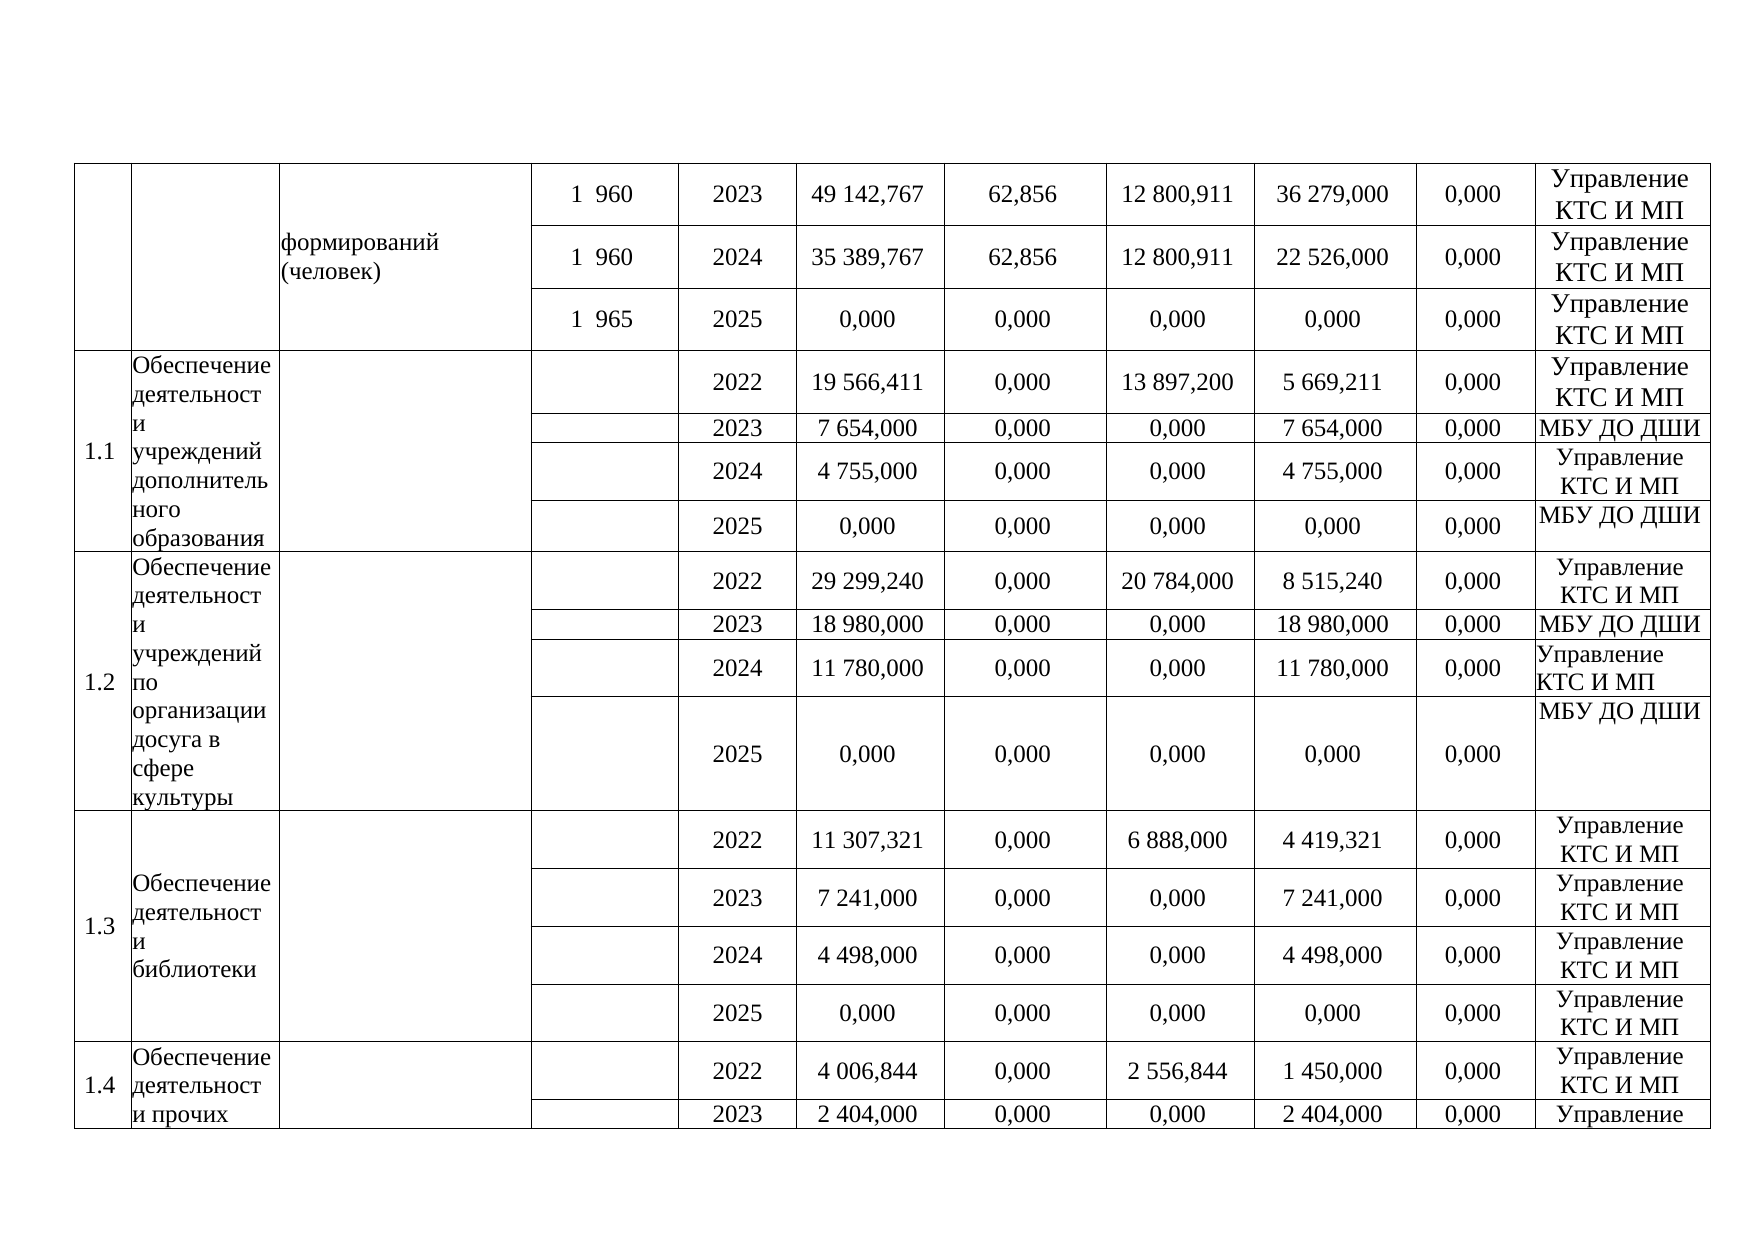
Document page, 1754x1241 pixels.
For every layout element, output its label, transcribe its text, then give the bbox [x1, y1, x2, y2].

table_cell 0,000 [1417, 610, 1535, 638]
table_cell 18 980,000 [1255, 610, 1416, 638]
table_cell 29 299,240 [797, 552, 944, 609]
table_cell 0,000 [1255, 289, 1416, 350]
table_cell 6 888,000 [1107, 811, 1254, 868]
table_cell 2023 [679, 164, 796, 225]
table_cell 0,000 [1417, 443, 1535, 499]
table_cell 0,000 [1417, 640, 1535, 696]
table_cell Обеспечение деятельности прочих учреждений культуры [132, 1042, 279, 1128]
table_cell 0,000 [945, 552, 1106, 609]
table_cell [280, 351, 531, 551]
table_cell 2 404,000 [1255, 1100, 1416, 1128]
table_cell 0,000 [1255, 697, 1416, 810]
table_cell Управление КТС И МП [1536, 985, 1710, 1041]
table_cell 0,000 [1107, 869, 1254, 926]
table_cell 1.4 [75, 1042, 131, 1128]
table_cell 4 755,000 [797, 443, 944, 499]
table_cell 11 307,321 [797, 811, 944, 868]
table_cell 2022 [679, 1042, 796, 1099]
table_cell [280, 1042, 531, 1128]
table_cell 0,000 [945, 289, 1106, 350]
table_cell 0,000 [945, 927, 1106, 983]
table_cell 0,000 [945, 610, 1106, 638]
table_cell 62,856 [945, 164, 1106, 225]
table_cell 0,000 [1417, 697, 1535, 810]
table_cell [532, 811, 678, 868]
table_cell 2022 [679, 552, 796, 609]
table_cell [532, 985, 678, 1041]
table_cell 0,000 [945, 501, 1106, 551]
table_cell 2022 [679, 351, 796, 412]
table_cell 0,000 [1107, 697, 1254, 810]
table_cell 13 897,200 [1107, 351, 1254, 412]
table_cell 7 654,000 [797, 414, 944, 442]
table_cell 0,000 [1417, 1042, 1535, 1099]
table_cell 1 960 [532, 226, 678, 287]
table_cell 2025 [679, 697, 796, 810]
table_cell 4 498,000 [1255, 927, 1416, 983]
table_cell 62,856 [945, 226, 1106, 287]
table_cell Обеспечение деятельности библиотеки [132, 811, 279, 1041]
table_cell 0,000 [945, 443, 1106, 499]
table_cell 49 142,767 [797, 164, 944, 225]
table_cell Управление КТС И МП [1536, 811, 1710, 868]
table_cell 11 780,000 [797, 640, 944, 696]
table_cell 1 960 [532, 164, 678, 225]
table_cell 0,000 [797, 501, 944, 551]
table_cell 0,000 [1417, 927, 1535, 983]
table_cell Управление КТС И МП [1536, 1100, 1710, 1128]
table_cell 2024 [679, 443, 796, 499]
table_cell [532, 640, 678, 696]
table_cell [532, 927, 678, 983]
table_cell 4 755,000 [1255, 443, 1416, 499]
table_cell Управление КТС И МП [1536, 552, 1710, 609]
table_cell 12 800,911 [1107, 164, 1254, 225]
table_cell 0,000 [945, 640, 1106, 696]
table_cell 0,000 [1417, 501, 1535, 551]
table_cell 0,000 [1107, 927, 1254, 983]
table_cell 0,000 [1417, 811, 1535, 868]
table_cell Управление КТС И МП [1536, 1042, 1710, 1099]
table_cell 0,000 [1255, 501, 1416, 551]
table_cell 18 980,000 [797, 610, 944, 638]
table_cell [532, 414, 678, 442]
table_cell [532, 1100, 678, 1128]
table_cell 7 241,000 [1255, 869, 1416, 926]
table_cell 0,000 [797, 697, 944, 810]
table_cell 0,000 [1417, 869, 1535, 926]
table_cell 0,000 [945, 351, 1106, 412]
table_cell 0,000 [1417, 414, 1535, 442]
table_cell 1.2 [75, 552, 131, 810]
table_cell Управление КТС И МП [1536, 640, 1710, 696]
table_cell 0,000 [1417, 164, 1535, 225]
table_cell 0,000 [797, 985, 944, 1041]
table_cell 20 784,000 [1107, 552, 1254, 609]
table_cell 5 669,211 [1255, 351, 1416, 412]
table_cell 0,000 [1107, 501, 1254, 551]
table_cell 4 006,844 [797, 1042, 944, 1099]
table_cell 0,000 [1417, 351, 1535, 412]
table_cell 22 526,000 [1255, 226, 1416, 287]
table_cell 2 404,000 [797, 1100, 944, 1128]
table_cell 12 800,911 [1107, 226, 1254, 287]
table_cell 7 241,000 [797, 869, 944, 926]
table_cell Обеспечение деятельности учреждений по организации досуга в сфере культуры [132, 552, 279, 810]
table_cell [532, 1042, 678, 1099]
table_cell Управление КТС И МП [1536, 289, 1710, 350]
table_cell [532, 552, 678, 609]
table_cell 7 654,000 [1255, 414, 1416, 442]
table_cell 0,000 [1107, 289, 1254, 350]
table_cell МБУ ДО ДШИ [1536, 697, 1710, 810]
table_cell 0,000 [945, 985, 1106, 1041]
table_cell МБУ ДО ДШИ [1536, 501, 1710, 551]
table_cell 2022 [679, 811, 796, 868]
table_cell 19 566,411 [797, 351, 944, 412]
table_cell [532, 869, 678, 926]
table_cell 2024 [679, 640, 796, 696]
table_cell 0,000 [1417, 552, 1535, 609]
table_cell 0,000 [1107, 985, 1254, 1041]
table_cell 2024 [679, 226, 796, 287]
table_cell 2025 [679, 289, 796, 350]
table_cell 0,000 [945, 811, 1106, 868]
table_cell [532, 443, 678, 499]
table_cell 0,000 [945, 1042, 1106, 1099]
table_cell МБУ ДО ДШИ [1536, 414, 1710, 442]
table_cell 0,000 [1417, 1100, 1535, 1128]
table_cell 36 279,000 [1255, 164, 1416, 225]
table_cell Управление КТС И МП [1536, 443, 1710, 499]
table_cell 0,000 [1107, 414, 1254, 442]
table_cell 0,000 [1417, 226, 1535, 287]
table_cell [280, 811, 531, 1041]
table_cell Управление КТС И МП [1536, 351, 1710, 412]
table_cell [532, 501, 678, 551]
table_cell 8 515,240 [1255, 552, 1416, 609]
table_cell Управление КТС И МП [1536, 226, 1710, 287]
table_cell 0,000 [1107, 1100, 1254, 1128]
table_cell 2 556,844 [1107, 1042, 1254, 1099]
table_cell 0,000 [1255, 985, 1416, 1041]
table_cell 4 498,000 [797, 927, 944, 983]
table_cell 0,000 [1417, 289, 1535, 350]
table_cell Управление КТС И МП [1536, 164, 1710, 225]
table_cell [532, 697, 678, 810]
table_cell 11 780,000 [1255, 640, 1416, 696]
table_cell 2025 [679, 501, 796, 551]
table_cell Обеспечение деятельности учреждений дополнительного образования [132, 351, 279, 551]
table_cell 1.3 [75, 811, 131, 1041]
table_cell 0,000 [1107, 610, 1254, 638]
table_cell [532, 610, 678, 638]
table_cell 1 450,000 [1255, 1042, 1416, 1099]
table_cell 2023 [679, 610, 796, 638]
table_cell 0,000 [1107, 443, 1254, 499]
table_cell 0,000 [945, 869, 1106, 926]
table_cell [280, 164, 531, 350]
table_cell 0,000 [945, 1100, 1106, 1128]
table_cell 4 419,321 [1255, 811, 1416, 868]
table_cell 2025 [679, 985, 796, 1041]
table_cell 0,000 [797, 289, 944, 350]
table_cell [280, 552, 531, 810]
table_cell Управление КТС И МП [1536, 869, 1710, 926]
table_cell 1 965 [532, 289, 678, 350]
table_cell 1.1 [75, 351, 131, 551]
table_cell МБУ ДО ДШИ [1536, 610, 1710, 638]
table_cell [532, 351, 678, 412]
table_cell 2023 [679, 1100, 796, 1128]
table_cell 0,000 [1417, 985, 1535, 1041]
table_cell 0,000 [945, 697, 1106, 810]
table_cell 2023 [679, 869, 796, 926]
table_cell 2024 [679, 927, 796, 983]
table_cell Управление КТС И МП [1536, 927, 1710, 983]
table_cell 0,000 [945, 414, 1106, 442]
table_cell 35 389,767 [797, 226, 944, 287]
table_cell 0,000 [1107, 640, 1254, 696]
table_cell 2023 [679, 414, 796, 442]
